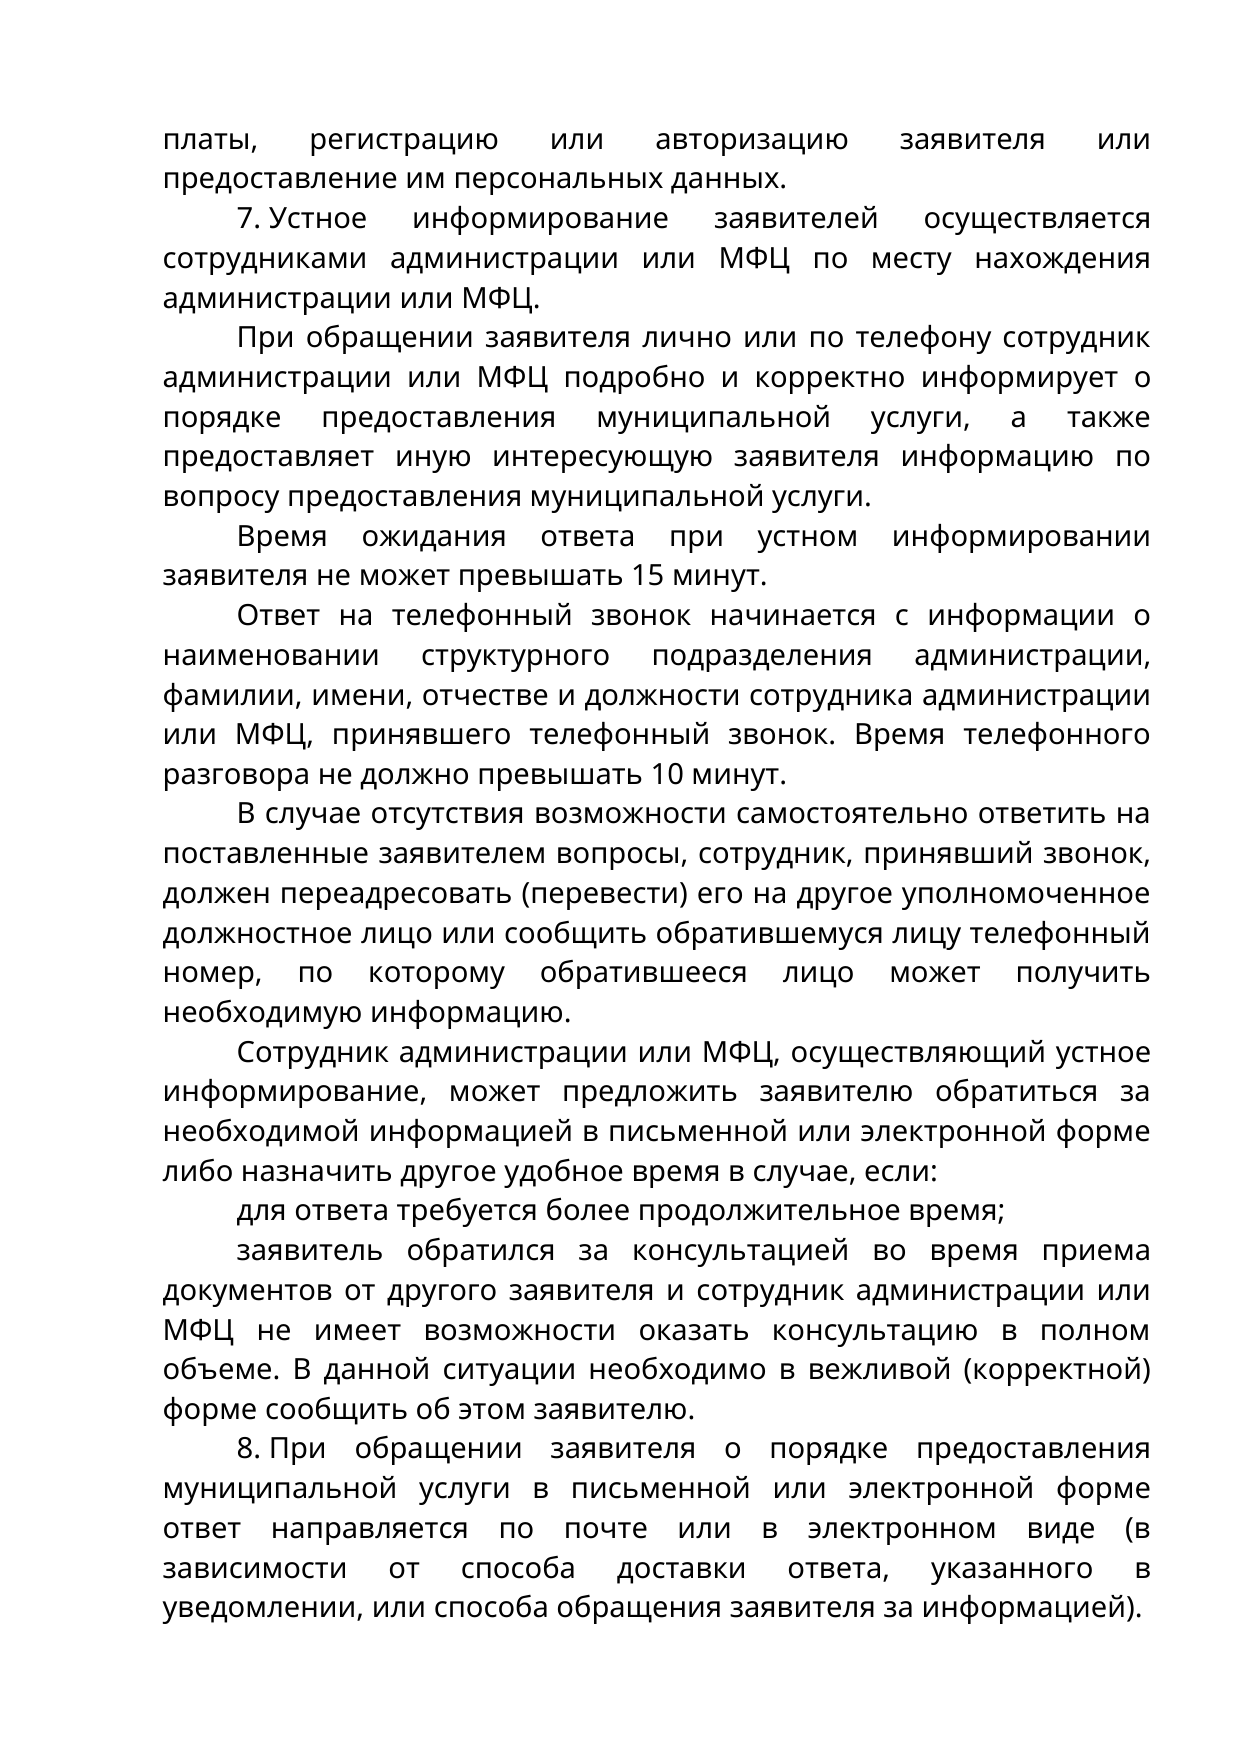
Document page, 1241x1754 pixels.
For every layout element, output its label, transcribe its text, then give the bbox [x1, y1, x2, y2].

text 7. Устное информирование заявителей осуществляется сотрудниками администрации или МФЦ по месту нахождения администрации или МФЦ. [162, 197, 1152, 317]
text При обращении заявителя лично или по телефону сотрудник администрации или МФЦ подробно и корректно информирует о порядке предоставления муниципальной услуги, а также предоставляет иную интересующую заявителя информацию по вопросу предоставления муниципальной услуги. [162, 317, 1152, 515]
text Сотрудник администрации или МФЦ, осуществляющий устное информирование, может предложить заявителю обратиться за необходимой информацией в письменной или электронной форме либо назначить другое удобное время в случае, если: [162, 1031, 1152, 1190]
text Время ожидания ответа при устном информировании заявителя не может превышать 15 минут. [162, 515, 1152, 594]
text В случае отсутствия возможности самостоятельно ответить на поставленные заявителем вопросы, сотрудник, принявший звонок, должен переадресовать (перевести) его на другое уполномоченное должностное лицо или сообщить обратившемуся лицу телефонный номер, по которому обратившееся лицо может получить необходимую информацию. [162, 793, 1152, 1031]
text заявитель обратился за консультацией во время приема документов от другого заявителя и сотрудник администрации или МФЦ не имеет возможности оказать консультацию в полном объеме. В данной ситуации необходимо в вежливой (корректной) форме сообщить об этом заявителю. [162, 1229, 1152, 1428]
text 8. При обращении заявителя о порядке предоставления муниципальной услуги в письменной или электронной форме ответ направляется по почте или в электронном виде (в зависимости от способа доставки ответа, указанного в уведомлении, или способа обращения заявителя за информацией). [162, 1428, 1152, 1626]
text для ответа требуется более продолжительное время; [162, 1190, 1152, 1229]
text Ответ на телефонный звонок начинается с информации о наименовании структурного подразделения администрации, фамилии, имени, отчестве и должности сотрудника администрации или МФЦ, принявшего телефонный звонок. Время телефонного разговора не должно превышать 10 минут. [162, 594, 1152, 793]
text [162, 118, 1152, 197]
